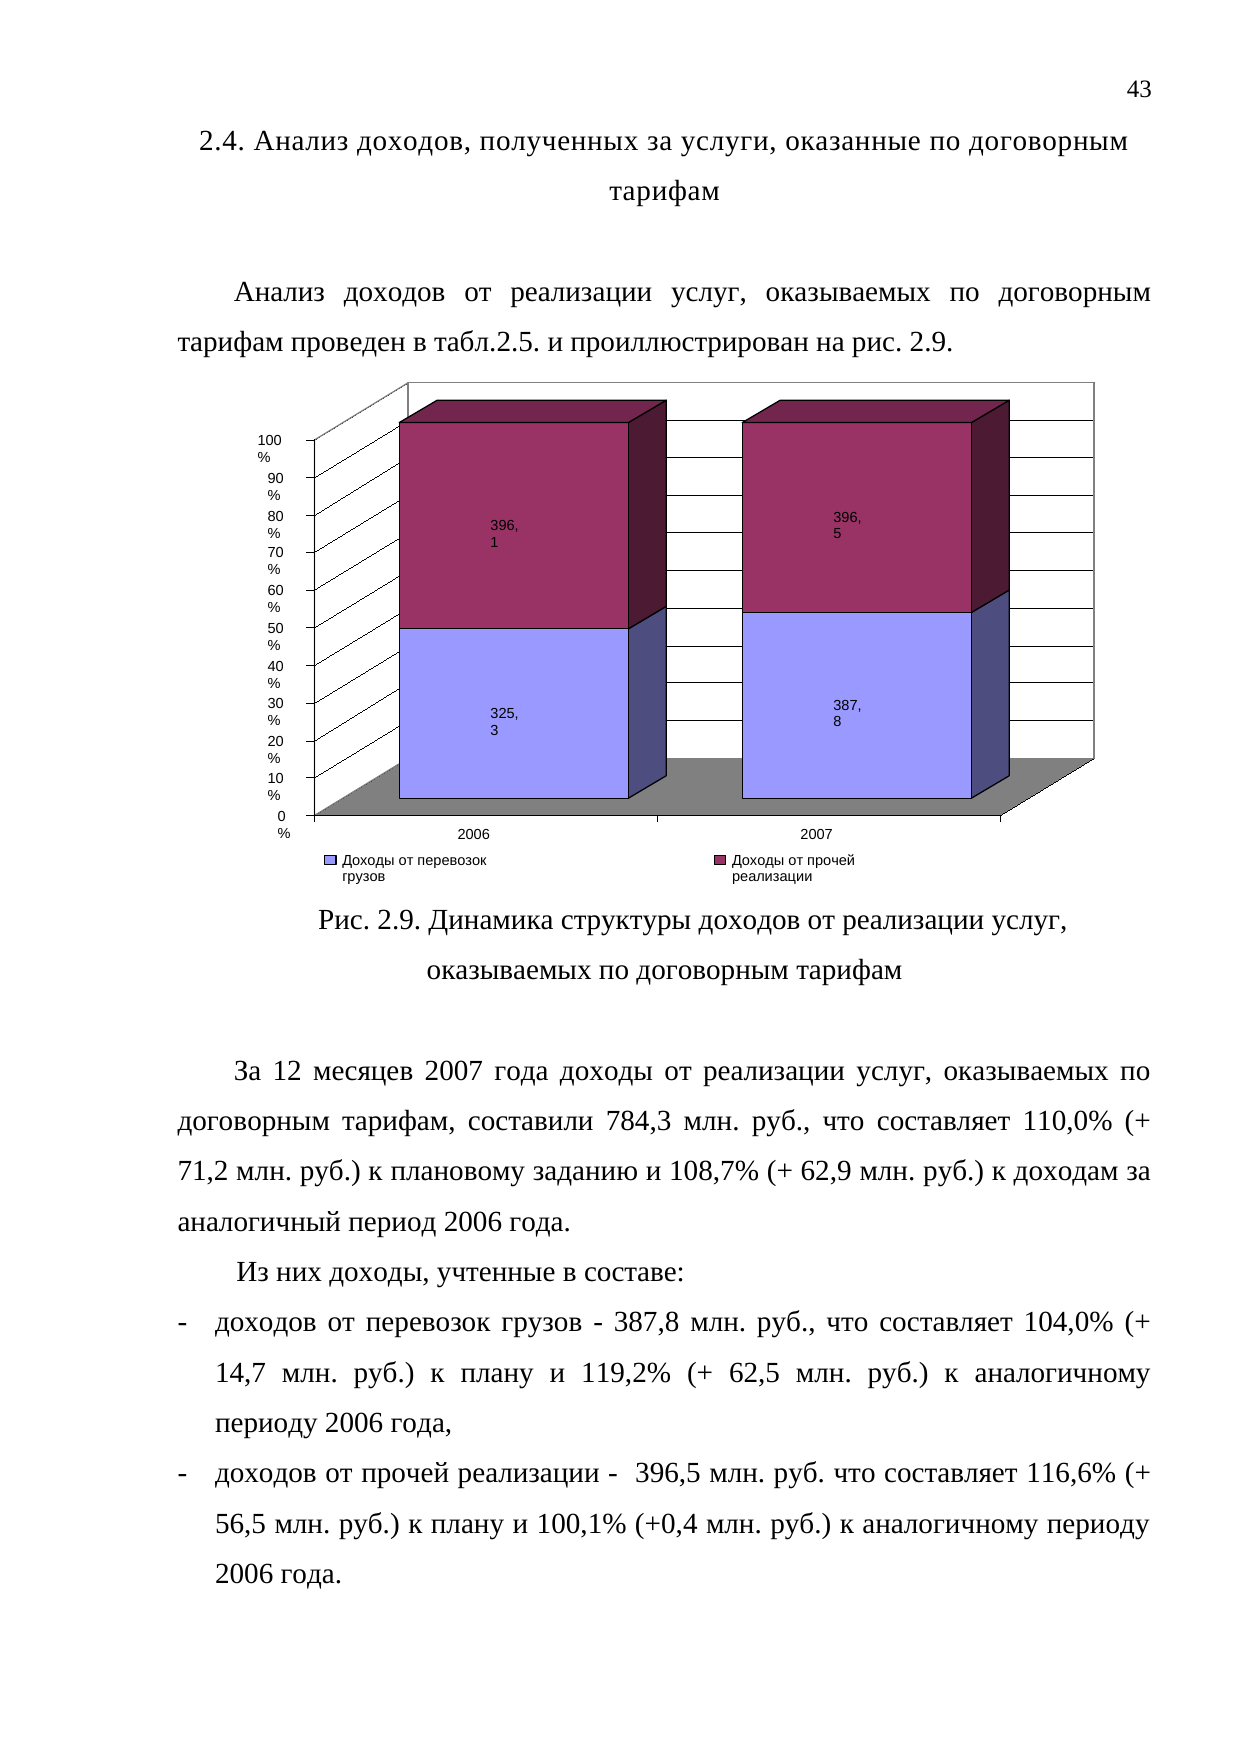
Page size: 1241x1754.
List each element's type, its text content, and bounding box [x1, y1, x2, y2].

text Анализ доходов от реализации услуг, оказываемых по договорным тарифам проведен в табл.2.5. и проиллюстрирован на рис. 2.9. [177, 274, 1152, 358]
text За 12 месяцев 2007 года доходы от реализации услуг, оказываемых по договорным тарифам, составили 784,3 млн. руб., что составляет 110,0% (+ 71,2 млн. руб.) к плановому заданию и 108,7% (+ 62,9 млн. руб.) к доходам за аналогичный период 2006 года. [177, 1053, 1152, 1237]
text Из них доходы, учтенные в составе: [177, 1254, 1152, 1288]
list доходов от прочей реализации - 396,5 млн. руб. что составляет 116,6% (+ 56,5 млн. руб.) к плану и 100,1% (+0,4 млн. руб.) к аналогичному периоду 2006 года. [177, 1455, 1152, 1589]
list доходов от перевозок грузов - 387,8 млн. руб., что составляет 104,0% (+ 14,7 млн. руб.) к плану и 119,2% (+ 62,5 млн. руб.) к аналогичному периоду 2006 года, [177, 1304, 1152, 1439]
text 2.4. Анализ доходов, полученных за услуги, оказанные по договорным тарифам [177, 123, 1152, 207]
text Рис. 2.9. Динамика структуры доходов от реализации услуг, оказываемых по договорным тарифам [177, 902, 1152, 986]
